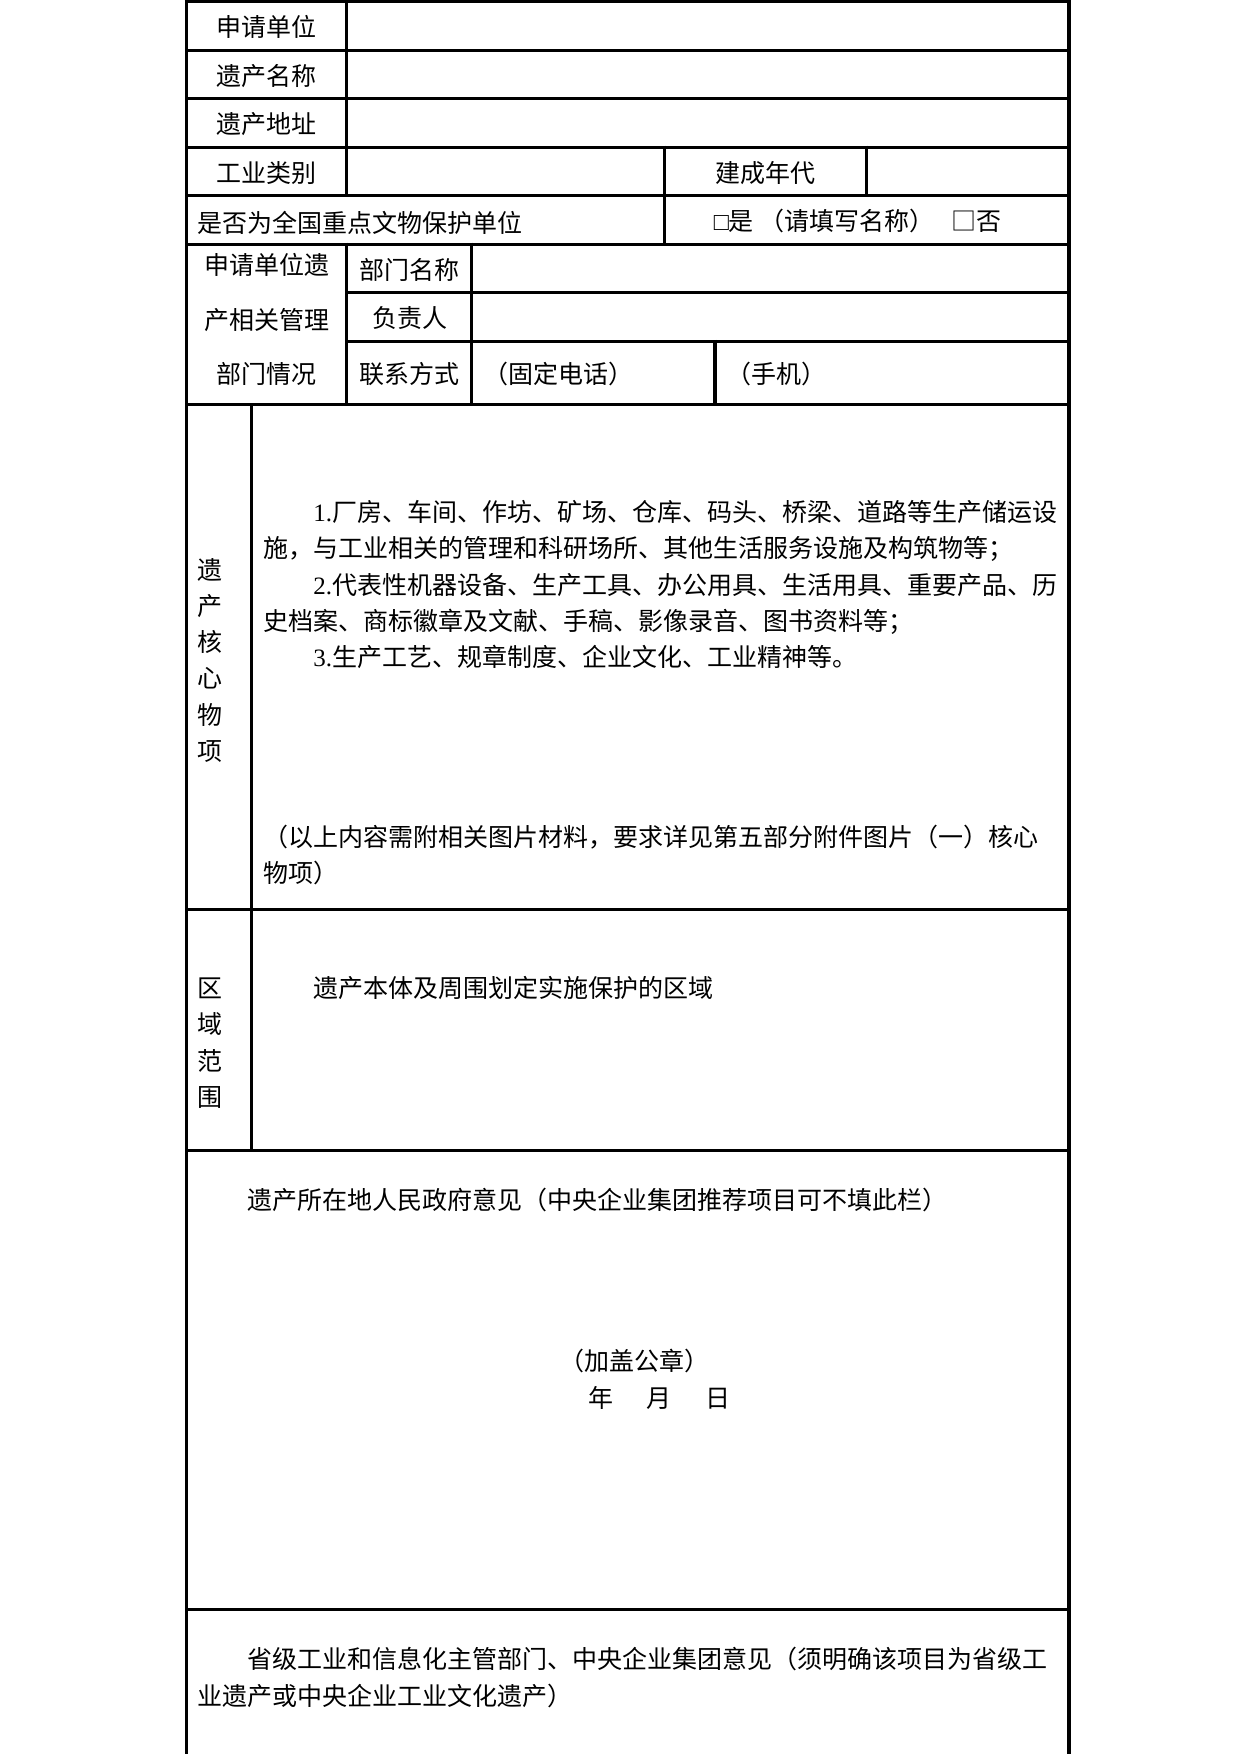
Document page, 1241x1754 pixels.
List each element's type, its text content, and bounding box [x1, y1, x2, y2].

table_header [348, 3, 1067, 48]
table_cell 遗产核心物项 [188, 406, 250, 908]
table_cell [348, 149, 663, 194]
table_cell （手机） [717, 343, 1067, 403]
table_cell □是 （请填写名称） □否 [666, 197, 1067, 243]
table_cell 是否为全国重点文物保护单位 [188, 197, 663, 243]
table_cell [348, 52, 1067, 97]
table_cell [473, 246, 1067, 291]
table_cell 区域范围 [188, 911, 250, 1149]
table_cell 建成年代 [666, 149, 865, 194]
table_cell （固定电话） [473, 343, 713, 403]
table_header 申请单位 [188, 3, 345, 48]
table_cell 1.厂房、车间、作坊、矿场、仓库、码头、桥梁、道路等生产储运设施，与工业相关的管理和科研场所、其他生活服务设施及构筑物等； 2.代表性机器设备、生产工具、办公用具、生活用具、重要产品、历史档案、商标徽章及文献、手稿、影像录音、图书资料等； 3.生产工艺、规章制度、企业文化、工业精神等。 （以上内容需附相关图片材料，要求详见第五部分附件图片（一）核心物项） [253, 406, 1067, 908]
table_cell 遗产本体及周围划定实施保护的区域 [253, 911, 1067, 1149]
table_cell [473, 294, 1067, 340]
table_cell [348, 100, 1067, 146]
table_cell 遗产名称 [188, 52, 345, 97]
table_cell 遗产地址 [188, 100, 345, 146]
table_cell 省级工业和信息化主管部门、中央企业集团意见（须明确该项目为省级工业遗产或中央企业工业文化遗产） （加盖公章） 年 月 日 [188, 1611, 1067, 1754]
table_cell 部门名称 [348, 246, 470, 291]
table_cell [868, 149, 1067, 194]
table_cell 联系方式 [348, 343, 470, 403]
table_cell 负责人 [348, 294, 470, 340]
table_cell 工业类别 [188, 149, 345, 194]
table_cell 申请单位遗产相关管理部门情况 [188, 246, 345, 403]
table_cell 遗产所在地人民政府意见（中央企业集团推荐项目可不填此栏） （加盖公章） 年 月 日 [188, 1152, 1067, 1608]
